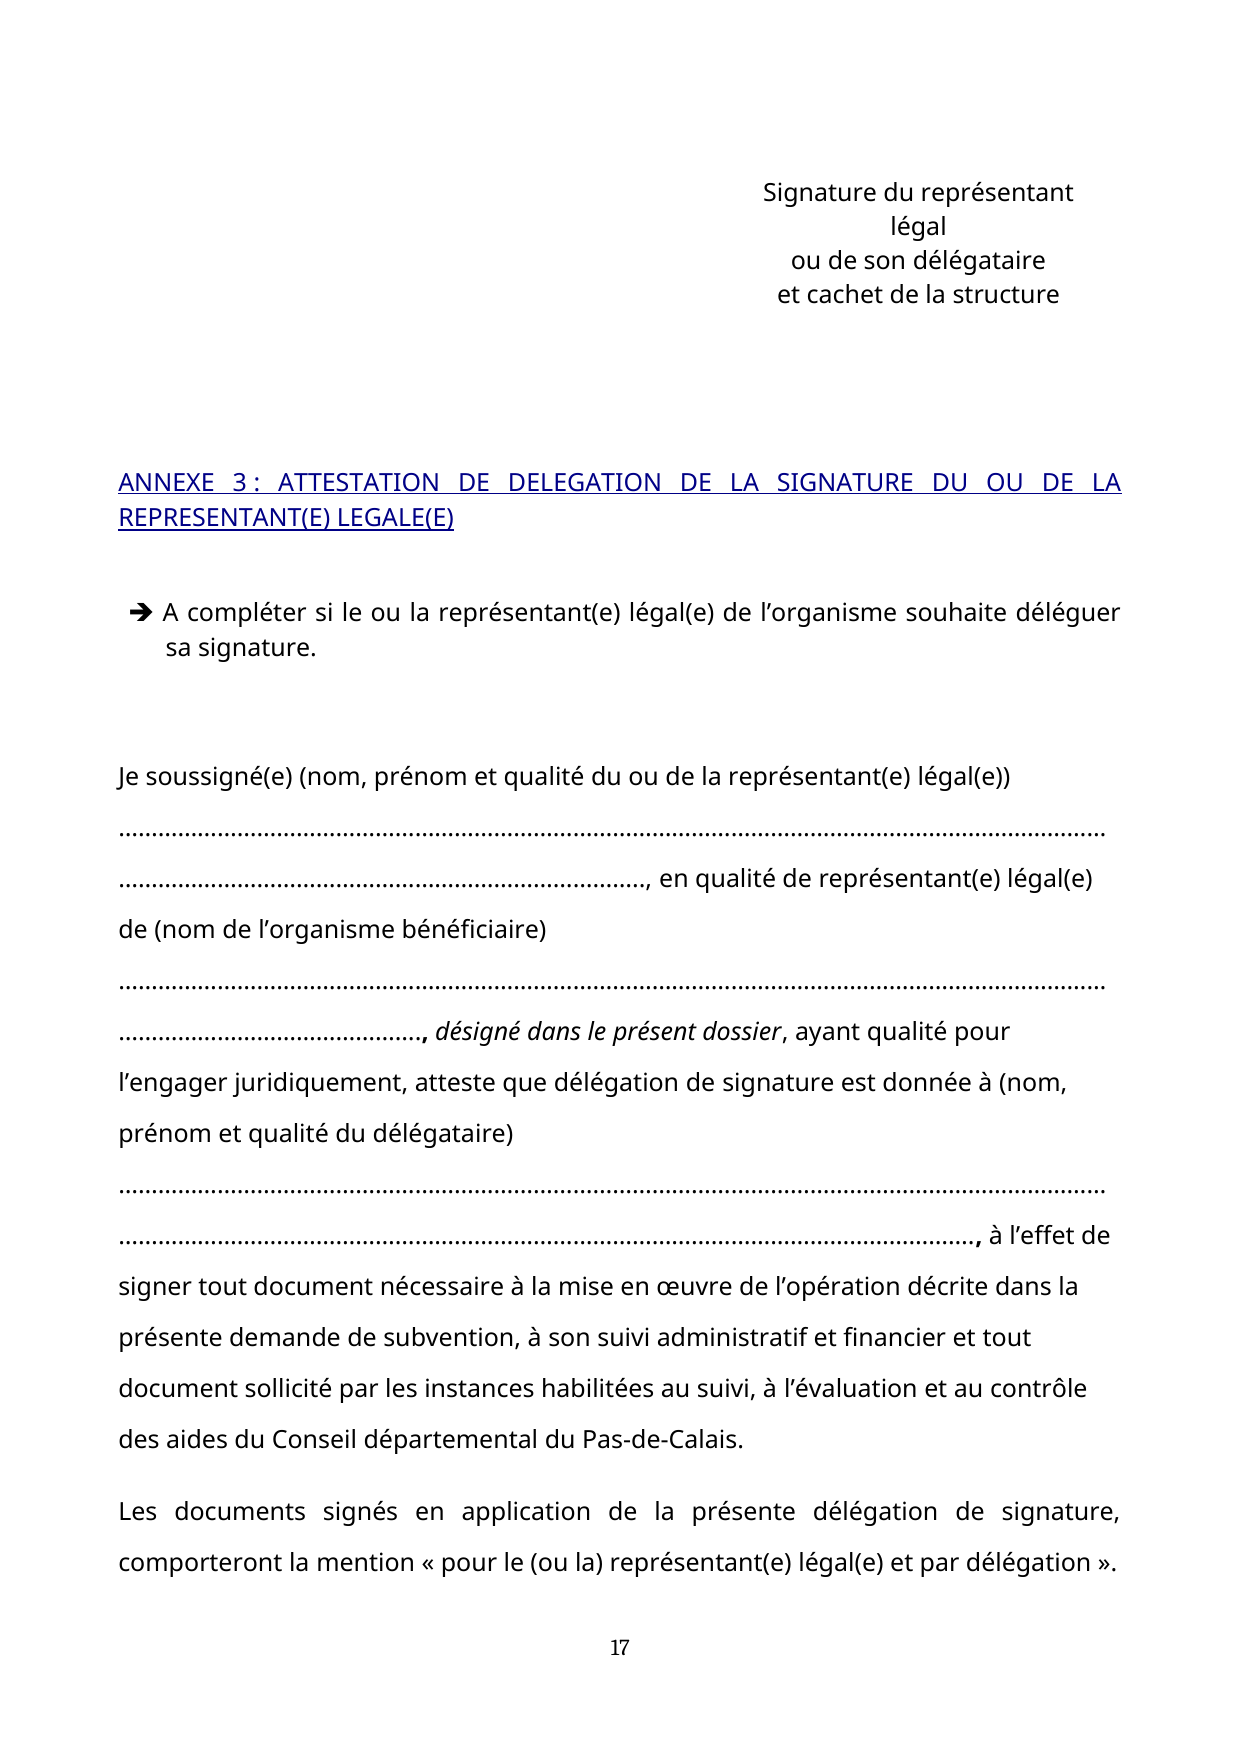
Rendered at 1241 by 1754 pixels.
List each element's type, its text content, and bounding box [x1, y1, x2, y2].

text ou de son délégataire [738, 243, 1098, 277]
text et cachet de la structure [738, 277, 1098, 311]
subtitle ANNEXE 3 : ATTESTATION DE DELEGATION DE LA SIGNATURE DU OU DE LA REPRESENTANT(E) LEGALE(E) [118, 464, 1122, 493]
text Je soussigné(e) (nom, prénom et qualité du ou de la représentant(e) légal(e))………………………………………………………………………………………………………………………………………………………………………………………………………….., en qualité de représentant(e) légal(e) de (nom de l’organisme bénéficiaire) ……………………………………………………………………………………………………………………………………………………………………………., désigné dans le présent dossier, ayant qualité pour l’engager juridiquement, atteste que délégation de signature est donnée à (nom, prénom et qualité du délégataire) ………………………………………………………………………………………………………………………………………………………………………………………………………………………………………………………., à l’effet de signer tout document nécessaire à la mise en œuvre de l’opération décrite dans la présente demande de subvention, à son suivi administratif et financier et tout document sollicité par les instances habilitées au suivi, à l’évaluation et au contrôle des aides du Conseil départemental du Pas-de-Calais. [118, 758, 1122, 1456]
list A compléter si le ou la représentant(e) légal(e) de l’organisme souhaite déléguer sa signature. [128, 594, 1122, 664]
text Signature du représentant légal [738, 175, 1098, 243]
text Les documents signés en application de la présente délégation de signature, comporteront la mention « pour le (ou la) représentant(e) légal(e) et par délégation ». [118, 1494, 1122, 1579]
subtitle ANNEXE 3 : ATTESTATION DE DELEGATION DE LA SIGNATURE DU OU DE LA REPRESENTANT(E) LEGALE(E) [118, 494, 1122, 534]
